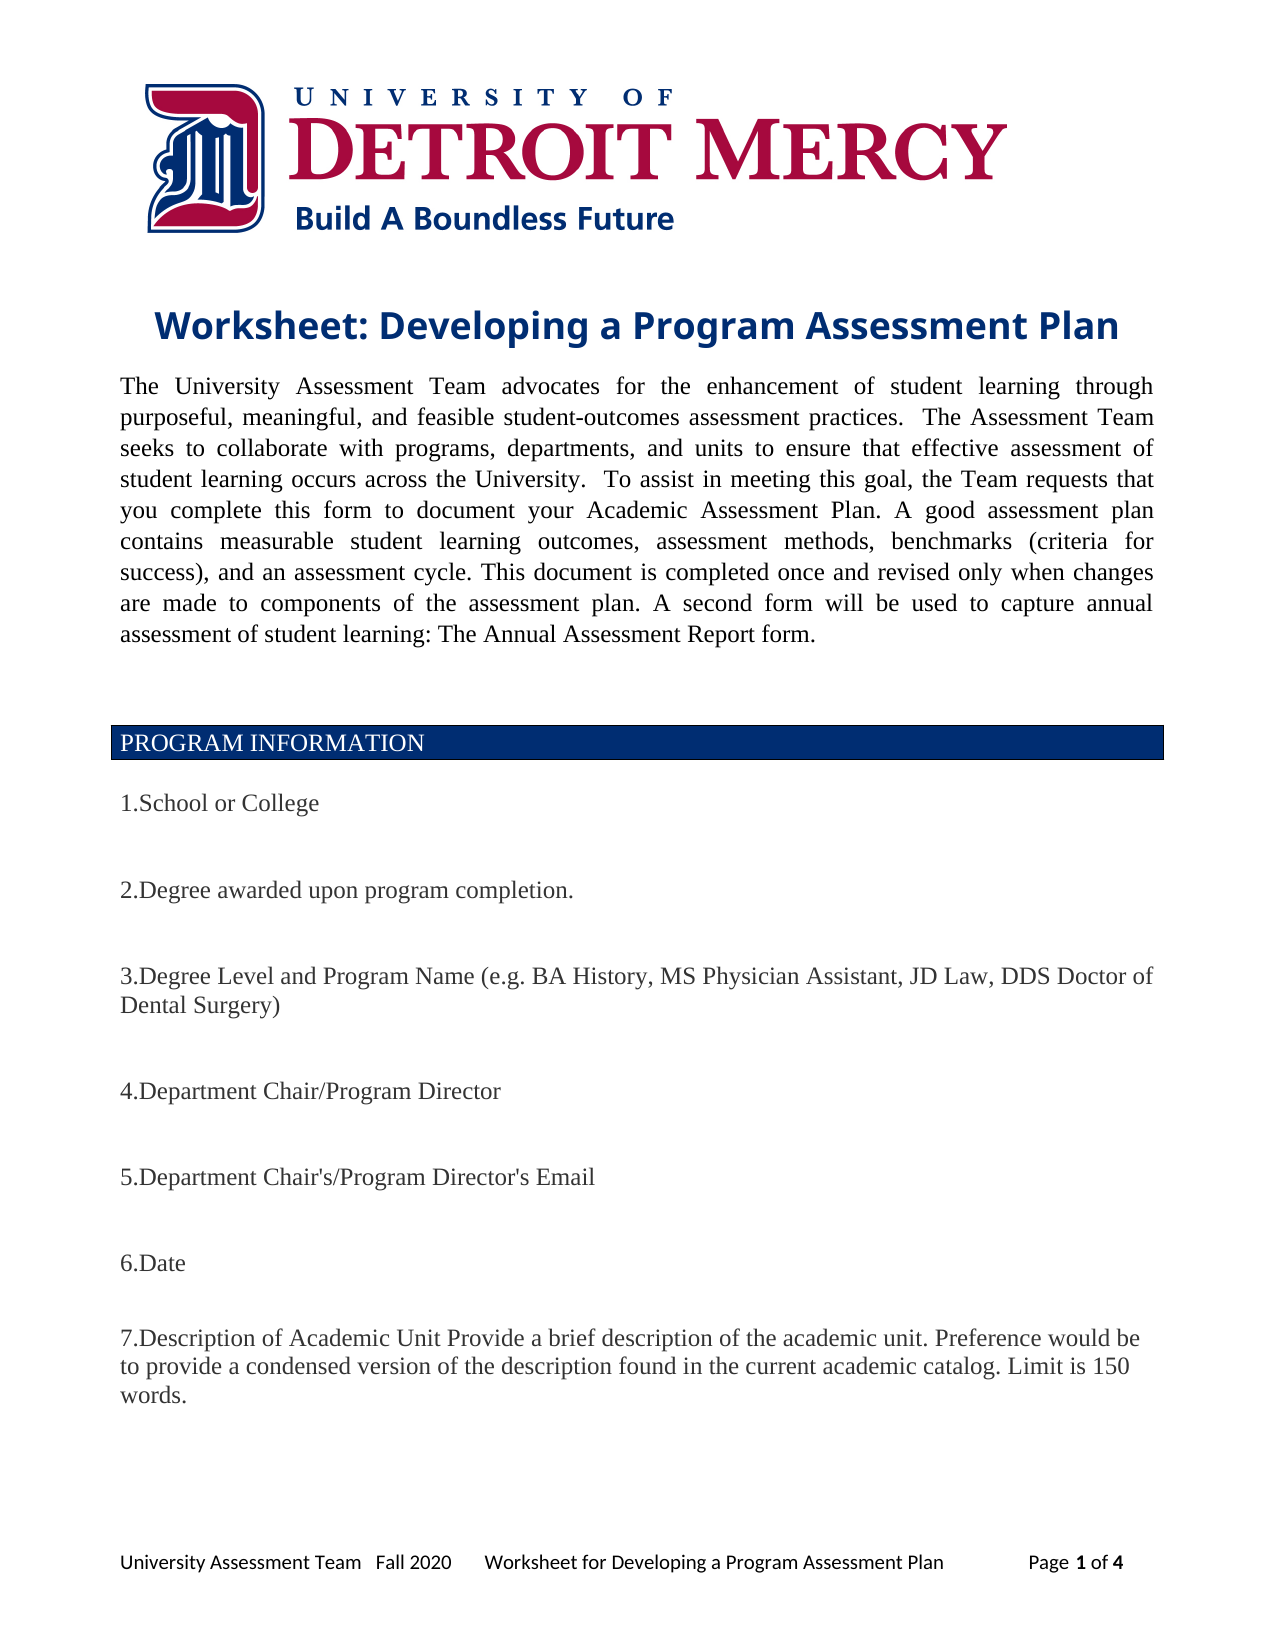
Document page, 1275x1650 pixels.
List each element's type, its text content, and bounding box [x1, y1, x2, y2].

text 5.Department Chair's/Program Director's Email [120, 1162, 1155, 1191]
text PROGRAM INFORMATION [112, 726, 1163, 759]
text Worksheet: Developing a Program Assessment Plan [120, 299, 1155, 351]
text The University Assessment Team advocates for the enhancement of student learning through purposeful, meaningful, and feasible student-outcomes assessment practices. The Assessment Team seeks to collaborate with programs, departments, and units to ensure that effective assessment of student learning occurs across the University. To assist in meeting this goal, the Team requests that you complete this form to document your Academic Assessment Plan. A good assessment plan contains measurable student learning outcomes, assessment methods, benchmarks (criteria for success), and an assessment cycle. This document is completed once and revised only when changes are made to components of the assessment plan. A second form will be used to capture annual assessment of student learning: The Annual Assessment Report form. [120, 371, 1155, 648]
text 3.Degree Level and Program Name (e.g. BA History, MS Physician Assistant, JD Law, DDS Doctor of Dental Surgery) [120, 961, 1155, 1018]
text 6.Date [120, 1248, 1155, 1277]
text 2.Degree awarded upon program completion. [120, 875, 1155, 903]
text 1.School or College [120, 788, 1155, 817]
text 7.Description of Academic Unit Provide a brief description of the academic unit. Preference would be to provide a condensed version of the description found in the current academic catalog. Limit is 150 words. [120, 1323, 1155, 1409]
text 4.Department Chair/Program Director [120, 1076, 1155, 1105]
